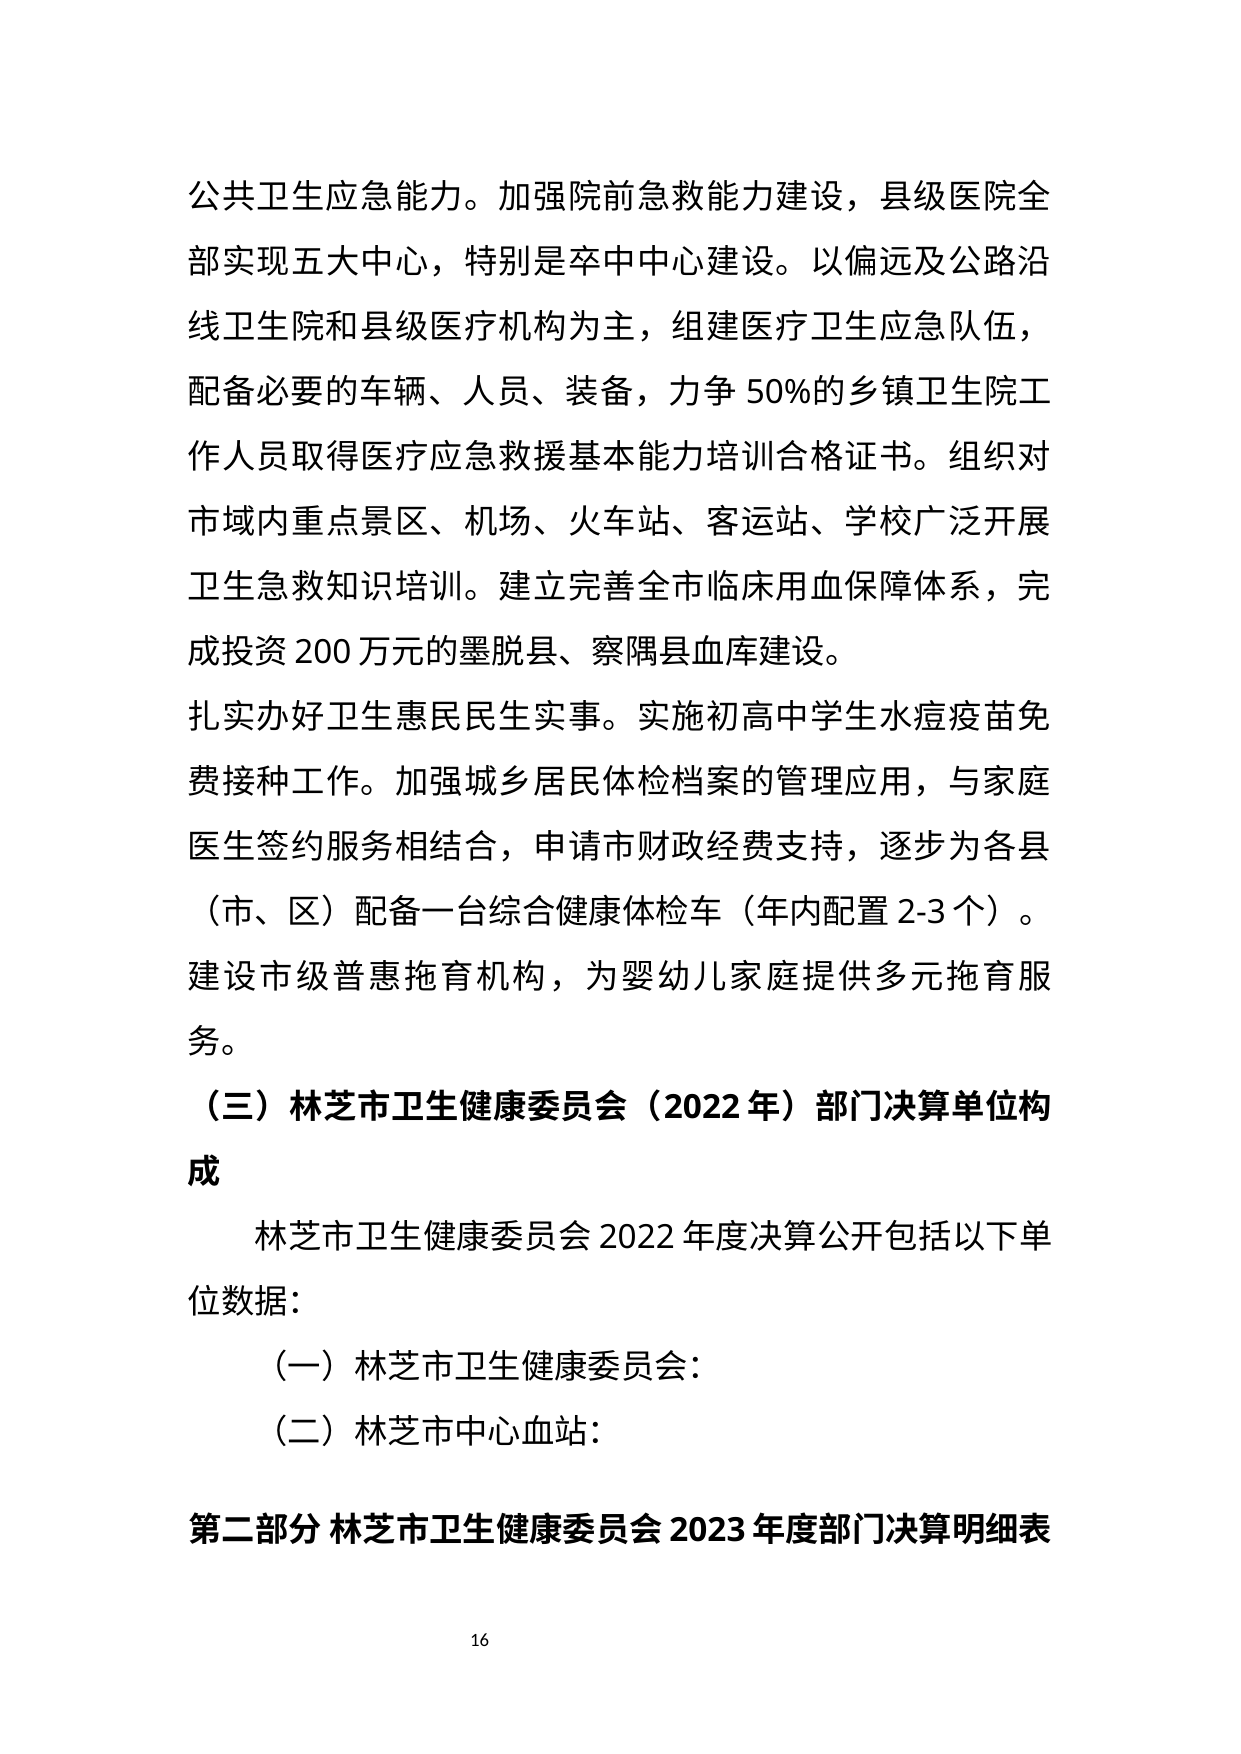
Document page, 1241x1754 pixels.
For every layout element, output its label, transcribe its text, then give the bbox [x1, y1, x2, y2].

list 林芝市卫生健康委员会2023年度部门决算明细表 [187, 1494, 1053, 1559]
text 扎实办好卫生惠民民生实事。实施初高中学生水痘疫苗免费接种工作。加强城乡居民体检档案的管理应用，与家庭医生签约服务相结合，申请市财政经费支持，逐步为各县（市、区）配备一台综合健康体检车（年内配置2-3个）。建设市级普惠拖育机构，为婴幼儿家庭提供多元拖育服务。 [187, 682, 1053, 1072]
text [187, 162, 1053, 682]
text （二）林芝市中心血站： [187, 1397, 1053, 1462]
text 林芝市卫生健康委员会2022年度决算公开包括以下单位数据： [187, 1202, 1053, 1332]
text （三）林芝市卫生健康委员会（2022年）部门决算单位构成 [187, 1072, 1053, 1202]
text （一）林芝市卫生健康委员会： [187, 1332, 1053, 1397]
